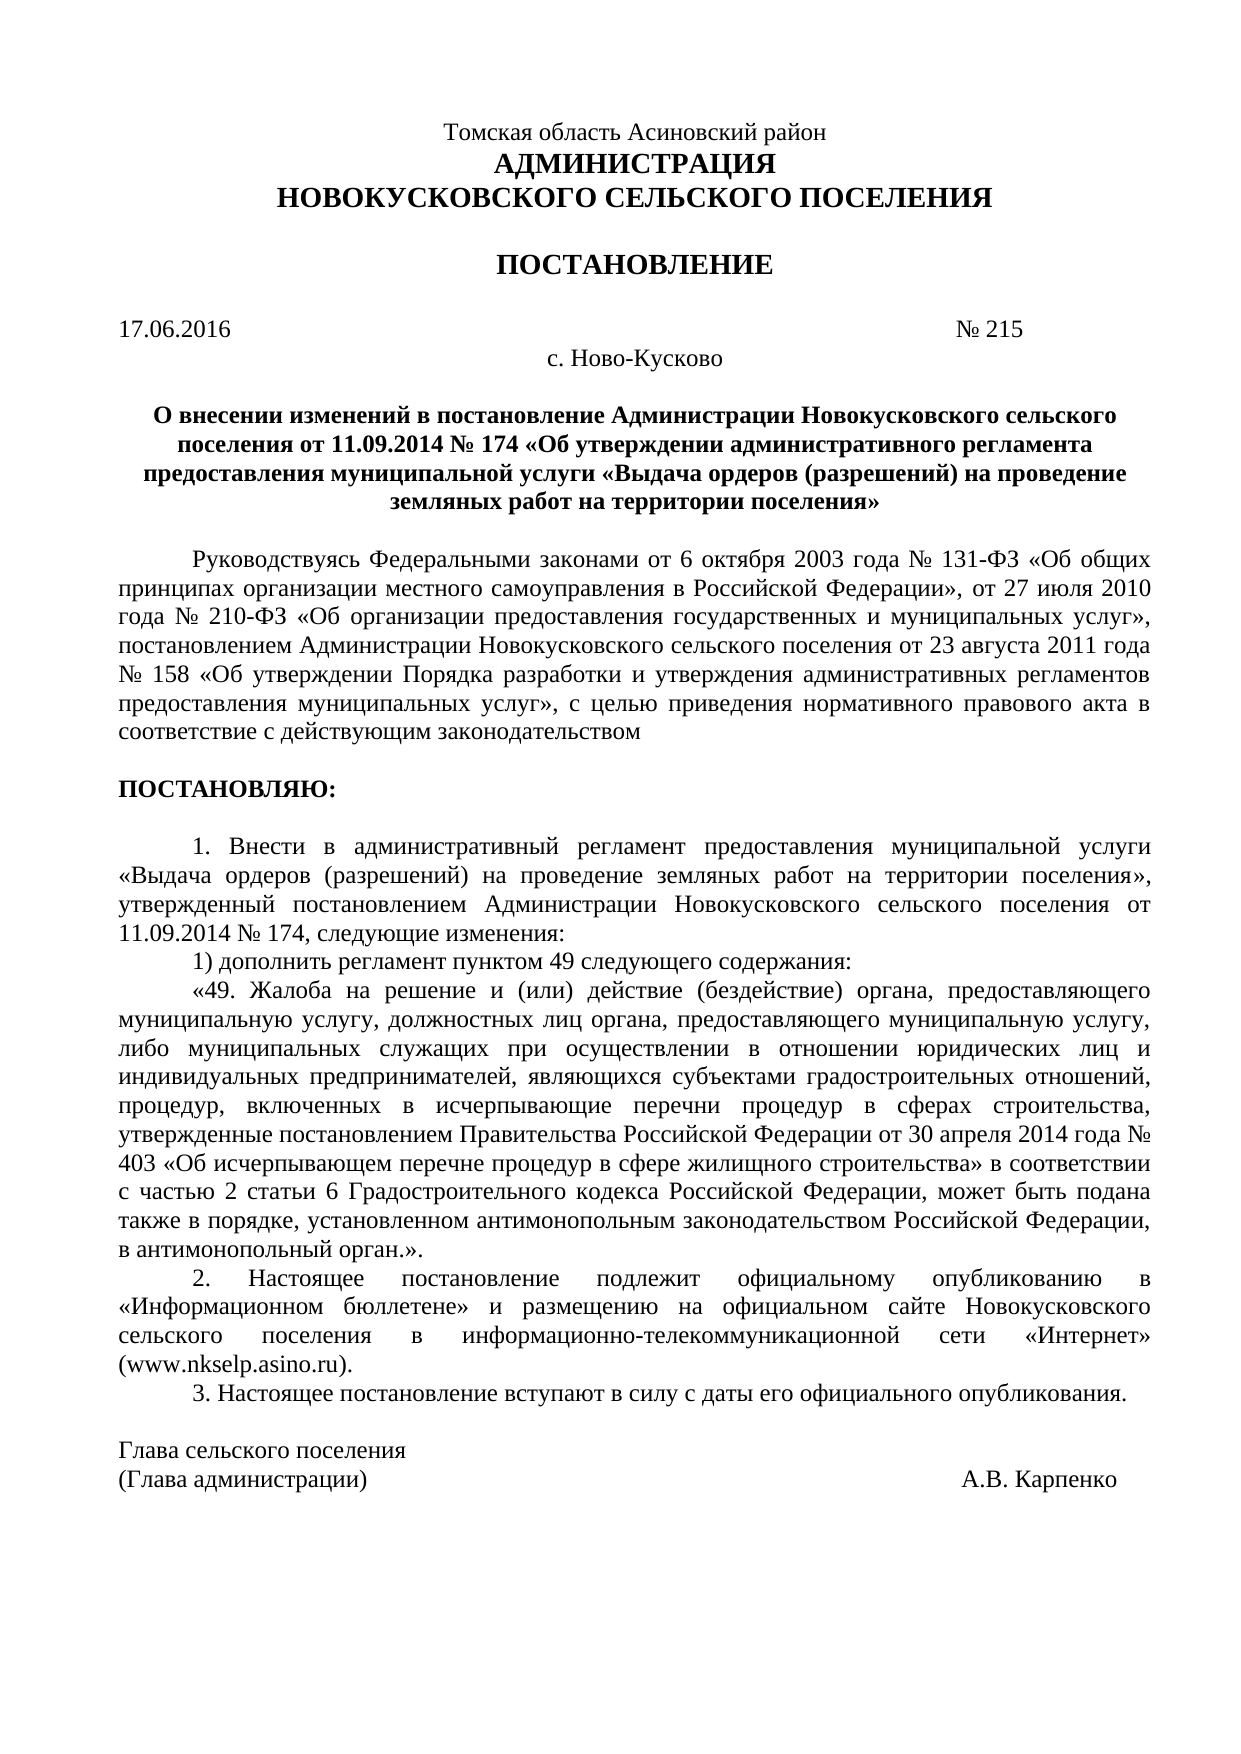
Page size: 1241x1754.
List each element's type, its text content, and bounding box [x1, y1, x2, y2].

text Глава сельского поселения [118, 1435, 1152, 1464]
text АДМИНИСТРАЦИЯ [118, 146, 1152, 180]
text 2. Настоящее постановление подлежит официальному опубликованию в «Информационном бюллетене» и размещению на официальном сайте Новокусковского сельского поселения в информационно-телекоммуникационной сети «Интернет» (www.nkselp.asino.ru). [118, 1263, 1152, 1378]
text 1) дополнить регламент пунктом 49 следующего содержания: [118, 946, 1152, 975]
text (Глава администрации) А.В. Карпенко [118, 1464, 1152, 1493]
text Руководствуясь Федеральными законами от 6 октября 2003 года № 131-ФЗ «Об общих принципах организации местного самоуправления в Российской Федерации», от 27 июля 2010 года № 210-ФЗ «Об организации предоставления государственных и муниципальных услуг», постановлением Администрации Новокусковского сельского поселения от 23 августа 2011 года № 158 «Об утверждении Порядка разработки и утверждения административных регламентов предоставления муниципальных услуг», с целью приведения нормативного правового акта в соответствие с действующим законодательством [118, 544, 1152, 745]
text ПОСТАНОВЛЯЮ: [118, 774, 1152, 803]
text ПОСТАНОВЛЕНИЕ [118, 247, 1152, 280]
text с. Ново-Кусково [118, 343, 1152, 371]
text 3. Настоящее постановление вступают в силу с даты его официального опубликования. [118, 1378, 1152, 1406]
text 17.06.2016 № 215 [118, 314, 1152, 343]
text «49. Жалоба на решение и (или) действие (бездействие) органа, предоставляющего муниципальную услугу, должностных лиц органа, предоставляющего муниципальную услугу, либо муниципальных служащих при осуществлении в отношении юридических лиц и индивидуальных предпринимателей, являющихся субъектами градостроительных отношений, процедур, включенных в исчерпывающие перечни процедур в сферах строительства, утвержденные постановлением Правительства Российской Федерации от 30 апреля 2014 года № 403 «Об исчерпывающем перечне процедур в сфере жилищного строительства» в соответствии с частью 2 статьи 6 Градостроительного кодекса Российской Федерации, может быть подана также в порядке, установленном антимонопольным законодательством Российской Федерации, в антимонопольный орган.». [118, 975, 1152, 1263]
text О внесении изменений в постановление Администрации Новокусковского сельского поселения от 11.09.2014 № 174 «Об утверждении административного регламента предоставления муниципальной услуги «Выдача ордеров (разрешений) на проведение земляных работ на территории поселения» [118, 400, 1152, 515]
text 1. Внести в административный регламент предоставления муниципальной услуги «Выдача ордеров (разрешений) на проведение земляных работ на территории поселения», утвержденный постановлением Администрации Новокусковского сельского поселения от 11.09.2014 № 174, следующие изменения: [118, 831, 1152, 946]
text Томская область Асиновский район [118, 117, 1152, 146]
text НОВОКУСКОВСКОГО СЕЛЬСКОГО ПОСЕЛЕНИЯ [118, 180, 1152, 213]
